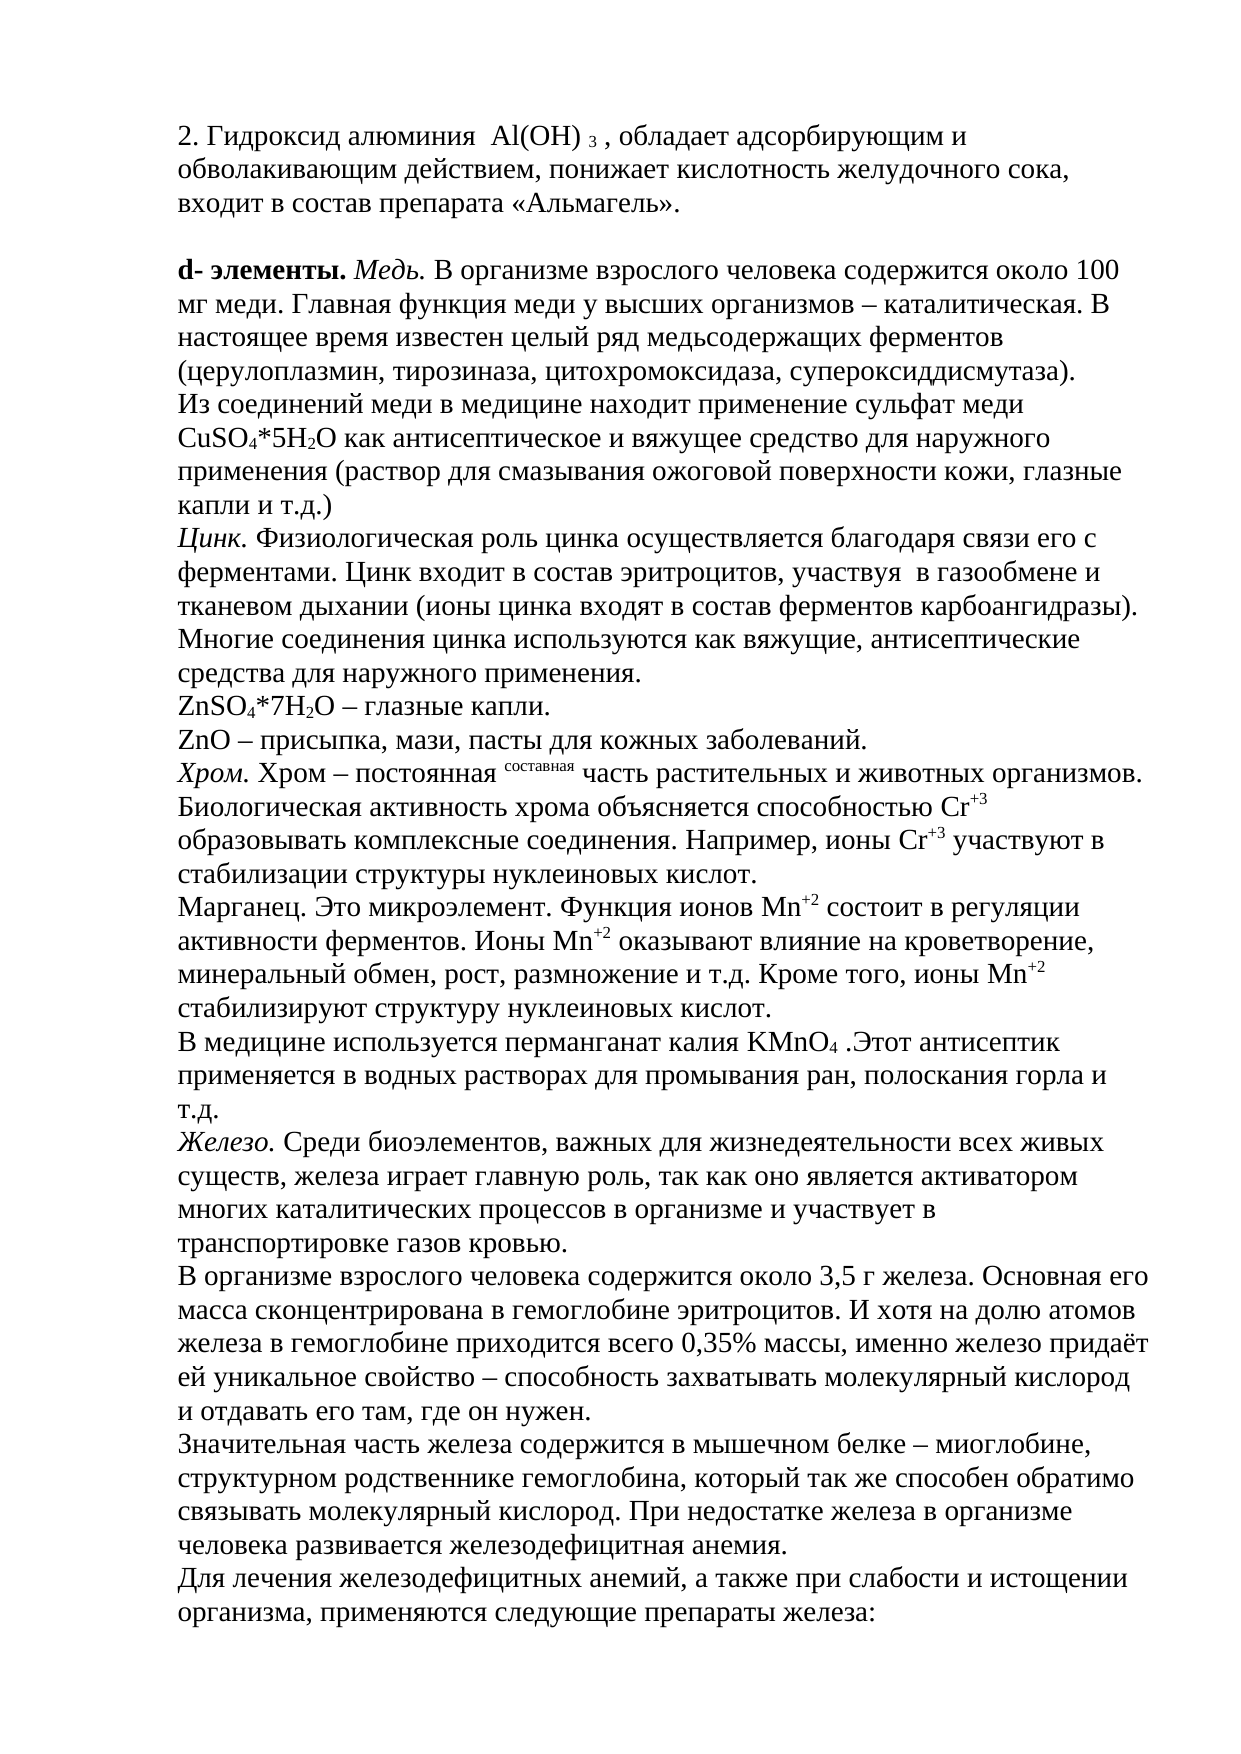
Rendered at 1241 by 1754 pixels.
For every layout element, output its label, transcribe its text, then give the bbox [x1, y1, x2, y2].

text Из соединений меди в медицине находит применение сульфат меди CuSO4*5H2O как антисептическое и вяжущее средство для наружного применения (раствор для смазывания ожоговой поверхности кожи, глазные капли и т.д.) [177, 386, 1152, 521]
text Значительная часть железа содержится в мышечном белке – миоглобине, структурном родственнике гемоглобина, который так же способен обратимо связывать молекулярный кислород. При недостатке железа в организме человека развивается железодефицитная анемия. [177, 1426, 1152, 1560]
text Для лечения железодефицитных анемий, а также при слабости и истощении организма, применяются следующие препараты железа: [177, 1560, 1152, 1627]
text Многие соединения цинка используются как вяжущие, антисептические средства для наружного применения. [177, 621, 1152, 688]
text 2. Гидроксид алюминия Al(OH) 3 , обладает адсорбирующим и обволакивающим действием, понижает кислотность желудочного сока, входит в состав препарата «Альмагель». [177, 118, 1152, 219]
text d- элементы. Медь. В организме взрослого человека содержится около 100 мг меди. Главная функция меди у высших организмов – каталитическая. В настоящее время известен целый ряд медьсодержащих ферментов (церулоплазмин, тирозиназа, цитохромоксидаза, супероксиддисмутаза). [177, 252, 1152, 386]
text Марганец. Это микроэлемент. Функция ионов Mn+2 состоит в регуляции активности ферментов. Ионы Mn+2 оказывают влияние на кроветворение, минеральный обмен, рост, размножение и т.д. Кроме того, ионы Mn+2 стабилизируют структуру нуклеиновых кислот. [177, 889, 1152, 1024]
text ZnO – присыпка, мази, пасты для кожных заболеваний. [177, 722, 1152, 755]
text ZnSO4*7H2O – глазные капли. [177, 688, 1152, 722]
text В организме взрослого человека содержится около 3,5 г железа. Основная его масса сконцентрирована в гемоглобине эритроцитов. И хотя на долю атомов железа в гемоглобине приходится всего 0,35% массы, именно железо придаёт ей уникальное свойство – способность захватывать молекулярный кислород и отдавать его там, где он нужен. [177, 1258, 1152, 1426]
text Цинк. Физиологическая роль цинка осуществляется благодаря связи его с ферментами. Цинк входит в состав эритроцитов, участвуя в газообмене и тканевом дыхании (ионы цинка входят в состав ферментов карбоангидразы). [177, 521, 1152, 621]
text Хром. Хром – постоянная составная часть растительных и животных организмов. Биологическая активность хрома объясняется способностью Cr+3 образовывать комплексные соединения. Например, ионы Cr+3 участвуют в стабилизации структуры нуклеиновых кислот. [177, 755, 1152, 889]
text Железо. Среди биоэлементов, важных для жизнедеятельности всех живых существ, железа играет главную роль, так как оно является активатором многих каталитических процессов в организме и участвует в транспортировке газов кровью. [177, 1124, 1152, 1258]
text В медицине используется перманганат калия KMnO4 .Этот антисептик применяется в водных растворах для промывания ран, полоскания горла и т.д. [177, 1024, 1152, 1124]
